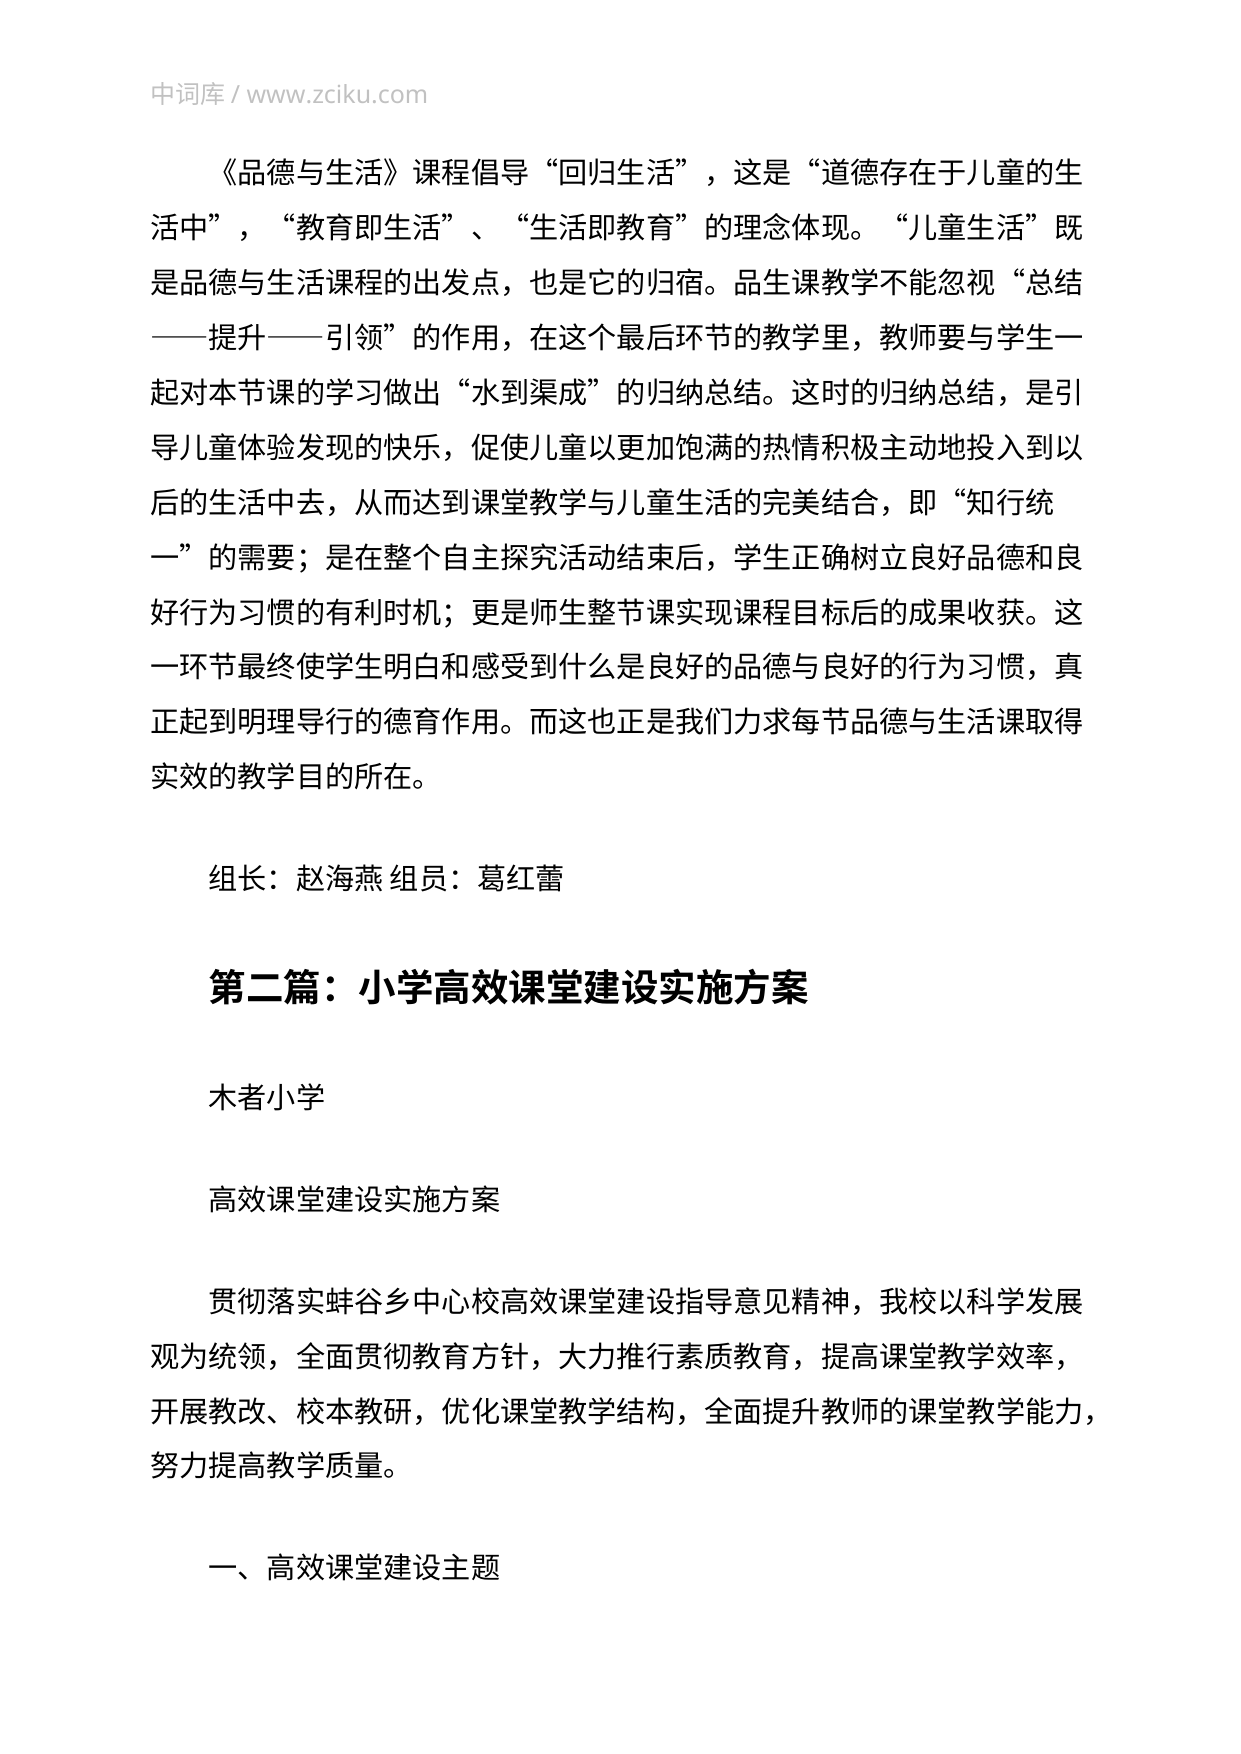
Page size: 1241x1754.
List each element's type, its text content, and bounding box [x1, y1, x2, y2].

text 第二篇：小学高效课堂建设实施方案 [150, 957, 1090, 1012]
text 高效课堂建设实施方案 [150, 1177, 1090, 1219]
text 木者小学 [150, 1075, 1090, 1117]
text 《品德与生活》课程倡导“回归生活”，这是“道德存在于儿童的生活中”，“教育即生活”、“生活即教育”的理念体现。“儿童生活”既是品德与生活课程的出发点，也是它的归宿。品生课教学不能忽视“总结——提升——引领”的作用，在这个最后环节的教学里，教师要与学生一起对本节课的学习做出“水到渠成”的归纳总结。这时的归纳总结，是引导儿童体验发现的快乐，促使儿童以更加饱满的热情积极主动地投入到以后的生活中去，从而达到课堂教学与儿童生活的完美结合，即“知行统一”的需要；是在整个自主探究活动结束后，学生正确树立良好品德和良好行为习惯的有利时机；更是师生整节课实现课程目标后的成果收获。这一环节最终使学生明白和感受到什么是良好的品德与良好的行为习惯，真正起到明理导行的德育作用。而这也正是我们力求每节品德与生活课取得实效的教学目的所在。 [150, 150, 1090, 796]
text 贯彻落实蚌谷乡中心校高效课堂建设指导意见精神，我校以科学发展观为统领，全面贯彻教育方针，大力推行素质教育，提高课堂教学效率，开展教改、校本教研，优化课堂教学结构，全面提升教师的课堂教学能力，努力提高教学质量。 [150, 1278, 1090, 1485]
text 组长：赵海燕 组员：葛红蕾 [150, 856, 1090, 898]
text 一、高效课堂建设主题 [150, 1545, 1090, 1587]
